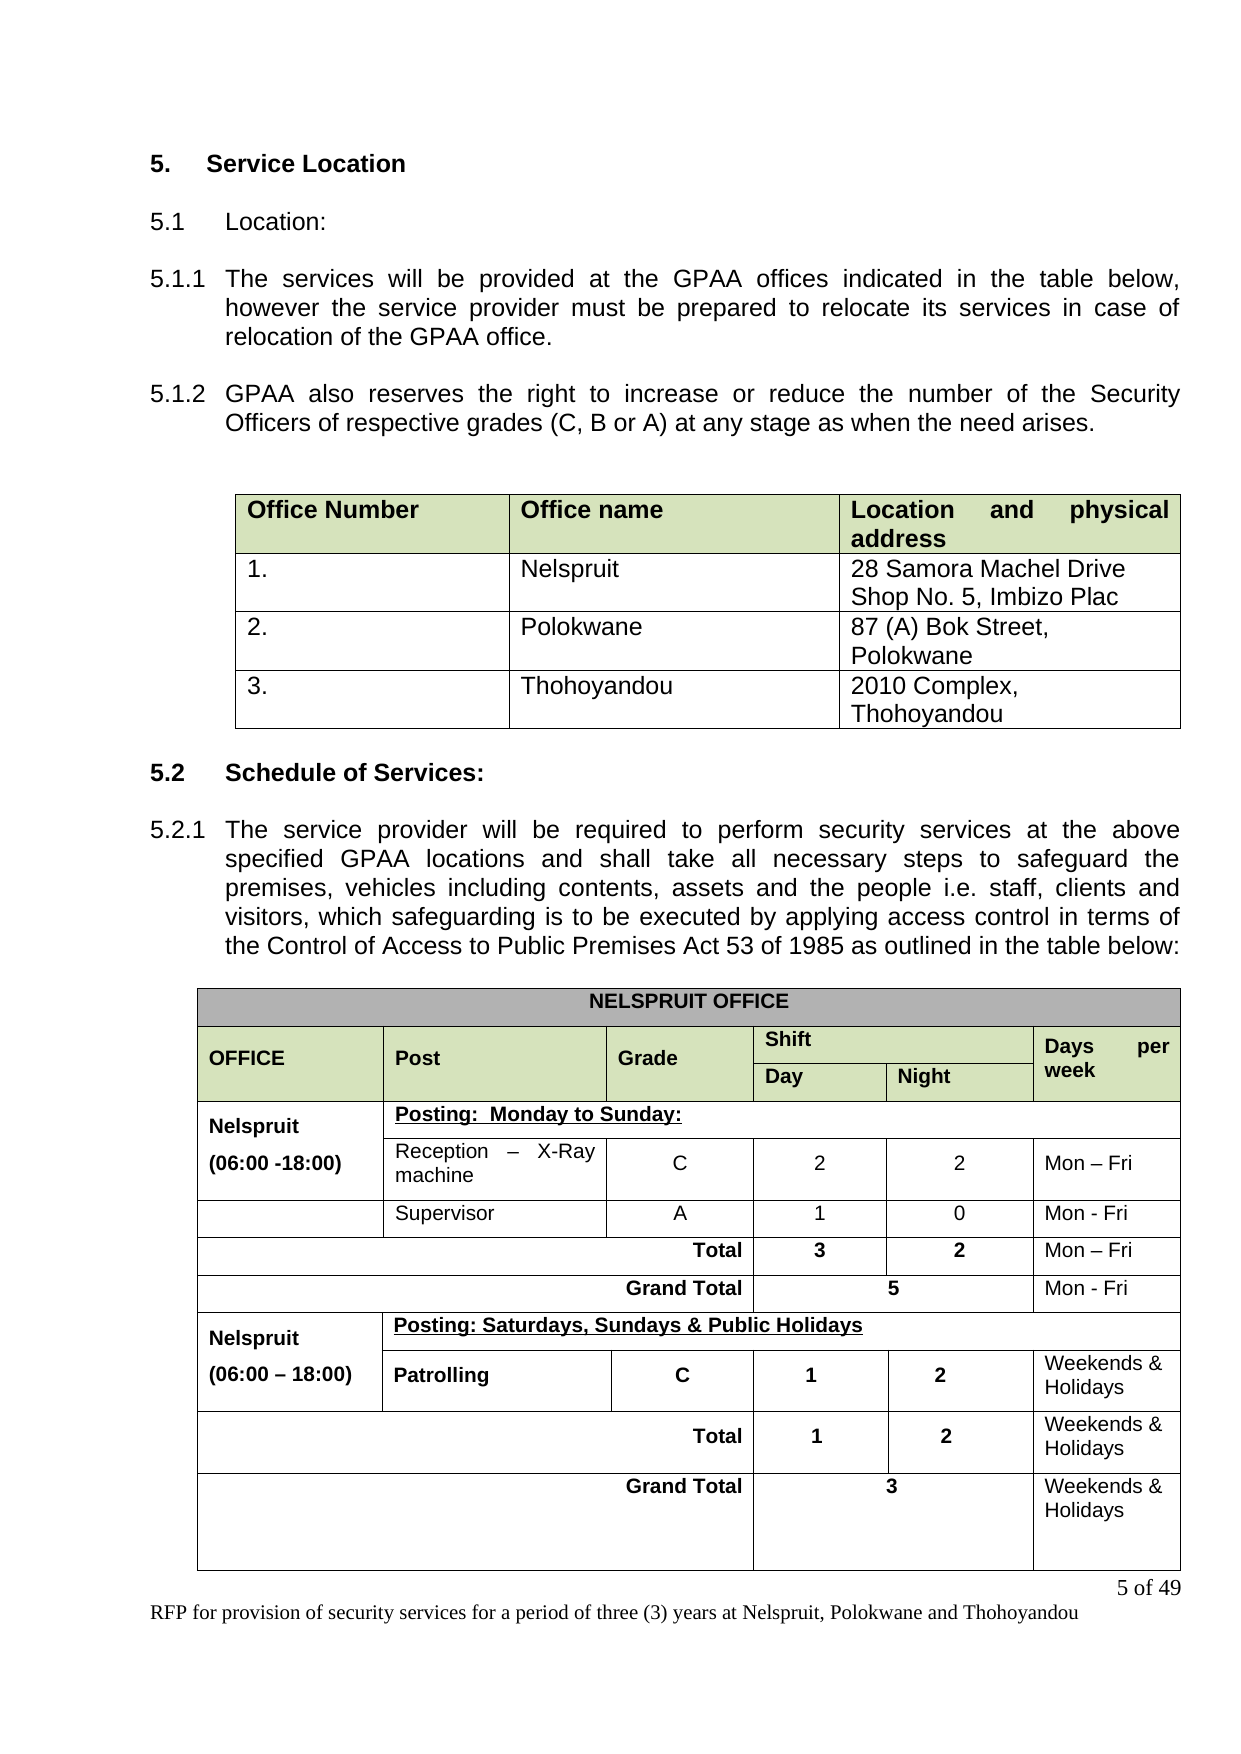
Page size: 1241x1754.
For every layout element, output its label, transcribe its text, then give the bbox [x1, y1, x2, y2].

table_cell 1. [236, 554, 509, 611]
text GPAA also reserves the right to increase or reduce the number of the Security Officers of respective grades (C, B or A) at any stage as when the need arises. [150, 379, 1181, 437]
table_cell Supervisor [384, 1201, 606, 1237]
table_cell Shift [754, 1027, 1033, 1063]
table_cell 1 [754, 1201, 886, 1237]
table_cell 2 [887, 1238, 1033, 1274]
table_cell Post [384, 1027, 606, 1101]
table_header Office name [510, 495, 839, 553]
table_cell OFFICE [198, 1027, 383, 1101]
table_header Office Number [236, 495, 509, 553]
table_cell 0 [887, 1201, 1033, 1237]
table_cell Mon – Fri [1034, 1139, 1180, 1199]
table_cell 1 [754, 1412, 888, 1472]
table_cell Mon - Fri [1034, 1276, 1180, 1312]
table_cell Grand Total [198, 1276, 753, 1312]
table_cell Posting: Monday to Sunday: [384, 1102, 1180, 1138]
table_cell Nelspruit (06:00 – 18:00) [198, 1313, 382, 1411]
table_cell Reception – X-Ray machine [384, 1139, 606, 1199]
table_header NELSPRUIT OFFICE [198, 989, 1180, 1026]
list Schedule of Services: [150, 758, 1181, 787]
table_cell Weekends & Holidays [1034, 1351, 1180, 1411]
table_cell Weekends & Holidays [1034, 1474, 1180, 1570]
table_cell Polokwane [510, 612, 839, 670]
table_cell 5 [754, 1276, 1033, 1312]
table_cell 3 [754, 1474, 1033, 1570]
text 5.2.1 The service provider will be required to perform security services at the above specified GPAA locations and shall take all necessary steps to safeguard the premises, vehicles including contents, assets and the people i.e. staff, clients and visitors, which safeguarding is to be executed by applying access control in terms of the Control of Access to Public Premises Act 53 of 1985 as outlined in the table below: [150, 816, 1181, 959]
table_cell [198, 1201, 383, 1237]
text The services will be provided at the GPAA offices indicated in the table below, however the service provider must be prepared to relocate its services in case of relocation of the GPAA office. [150, 264, 1181, 350]
table_cell C [607, 1139, 753, 1199]
table_cell Days per week [1034, 1027, 1180, 1101]
table_cell 2 [889, 1412, 1033, 1472]
table_header Location and physical address [840, 495, 1180, 553]
table_cell Patrolling [383, 1351, 611, 1411]
text Service Location [150, 149, 1181, 178]
table_cell Day [754, 1064, 886, 1101]
table_cell Mon – Fri [1034, 1238, 1180, 1274]
table_cell Total [198, 1412, 753, 1472]
table_cell 2010 Complex, Thohoyandou [840, 671, 1180, 728]
table_cell Nelspruit (06:00 -18:00) [198, 1102, 383, 1199]
table_cell Nelspruit [510, 554, 839, 611]
table_cell Grand Total [198, 1474, 753, 1570]
table_cell Posting: Saturdays, Sundays & Public Holidays [383, 1313, 1180, 1349]
table_cell 2 [754, 1139, 886, 1199]
table_cell Weekends & Holidays [1034, 1412, 1180, 1472]
table_cell 1 [754, 1351, 888, 1411]
table_cell 3. [236, 671, 509, 728]
table_cell A [607, 1201, 753, 1237]
table_cell Mon - Fri [1034, 1201, 1180, 1237]
table_cell Night [887, 1064, 1033, 1101]
table_cell 2 [889, 1351, 1033, 1411]
table_cell 3 [754, 1238, 886, 1274]
table_cell 28 Samora Machel Drive Shop No. 5, Imbizo Plac [840, 554, 1180, 611]
table_cell 2 [887, 1139, 1033, 1199]
table_cell Thohoyandou [510, 671, 839, 728]
table_cell Grade [607, 1027, 753, 1101]
list Location: [150, 207, 1181, 235]
table_cell 87 (A) Bok Street, Polokwane [840, 612, 1180, 670]
table_cell C [612, 1351, 753, 1411]
table_cell 2. [236, 612, 509, 670]
table_cell Total [198, 1238, 753, 1274]
